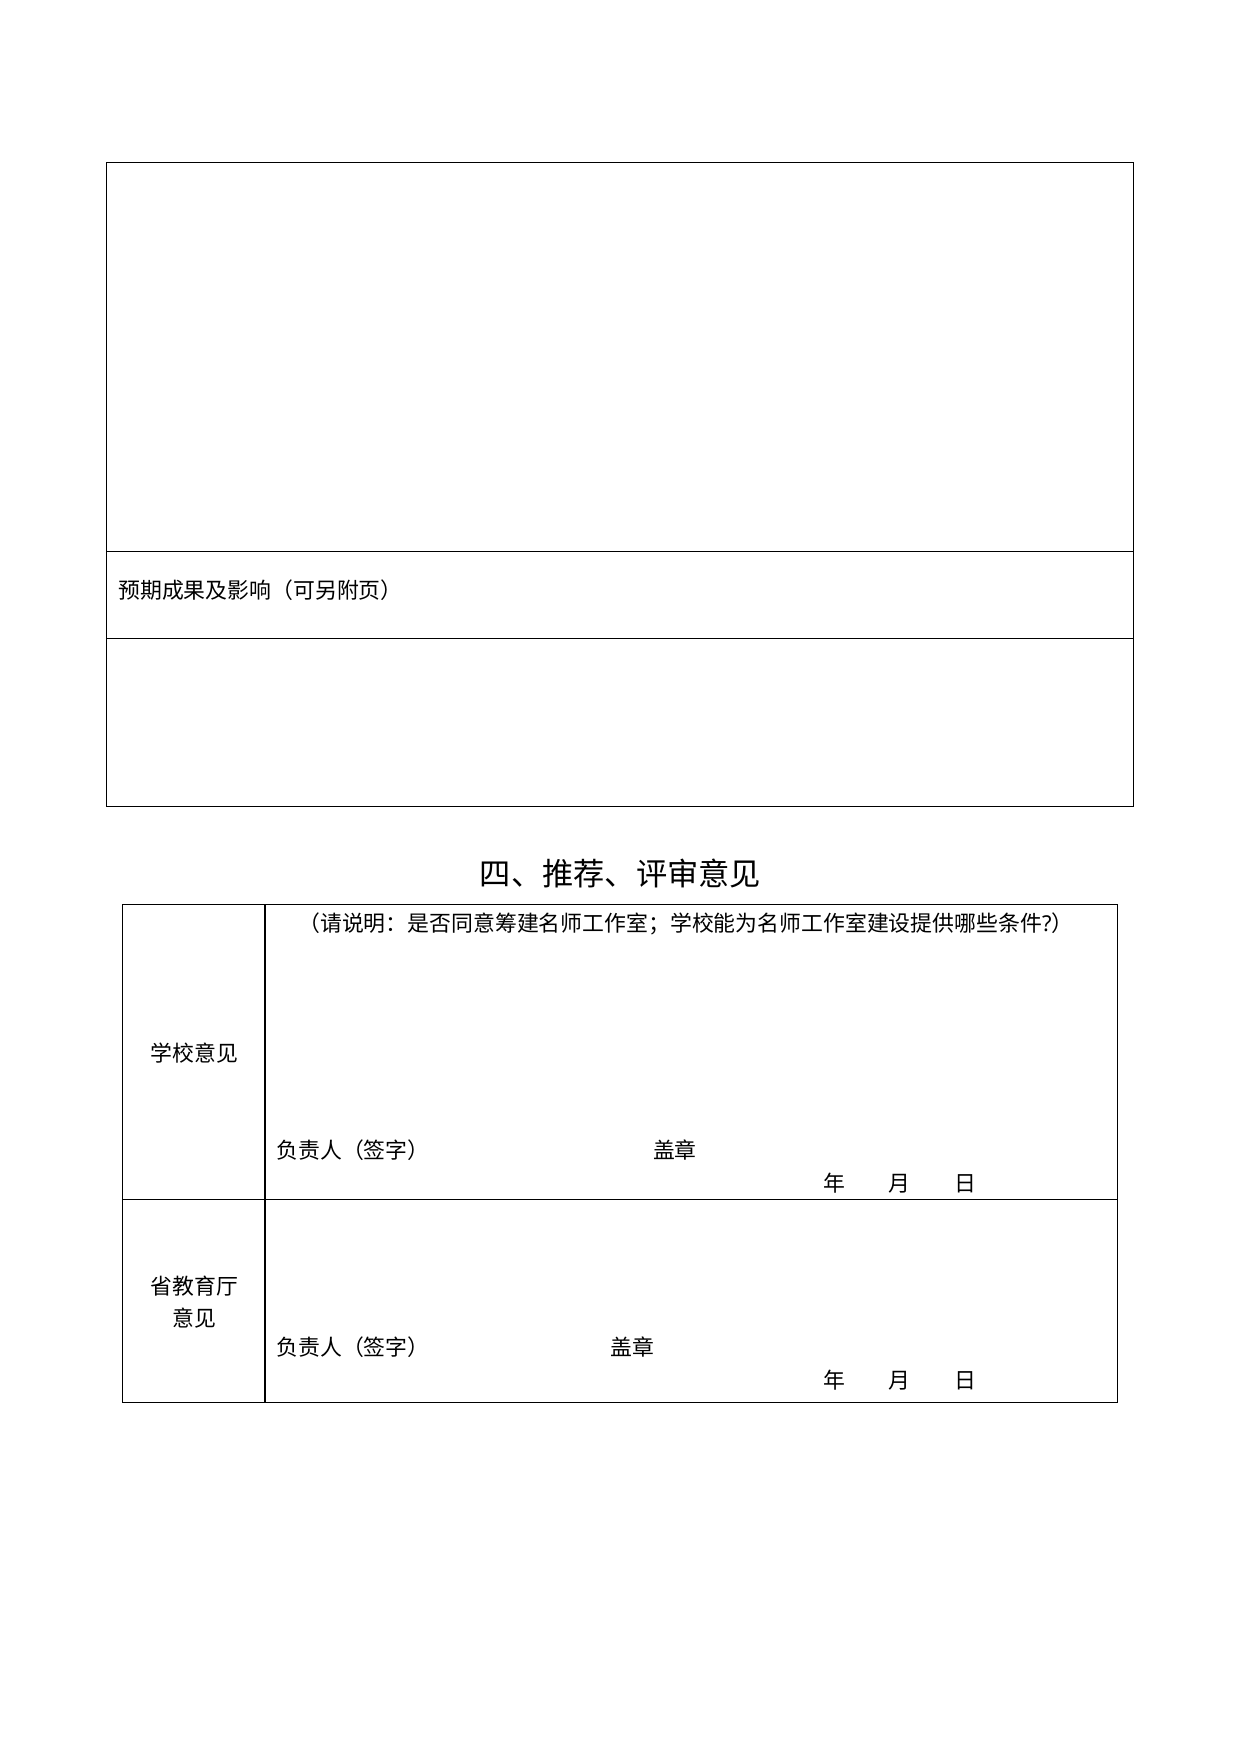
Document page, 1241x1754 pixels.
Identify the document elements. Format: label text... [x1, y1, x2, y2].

table_cell 省教育厅 意见 [123, 1200, 264, 1402]
text 四、推荐、评审意见 [187, 839, 1053, 904]
table_cell 负责人（签字） 盖章 年 月 日 [266, 1200, 1117, 1402]
table_header （请说明：是否同意筹建名师工作室；学校能为名师工作室建设提供哪些条件?） 负责人（签字） 盖章 年 月 日 [266, 905, 1117, 1199]
table_cell [107, 163, 1133, 551]
table_cell 预期成果及影响（可另附页） [107, 552, 1133, 638]
table_header 学校意见 [123, 905, 264, 1199]
table_cell [107, 639, 1133, 806]
